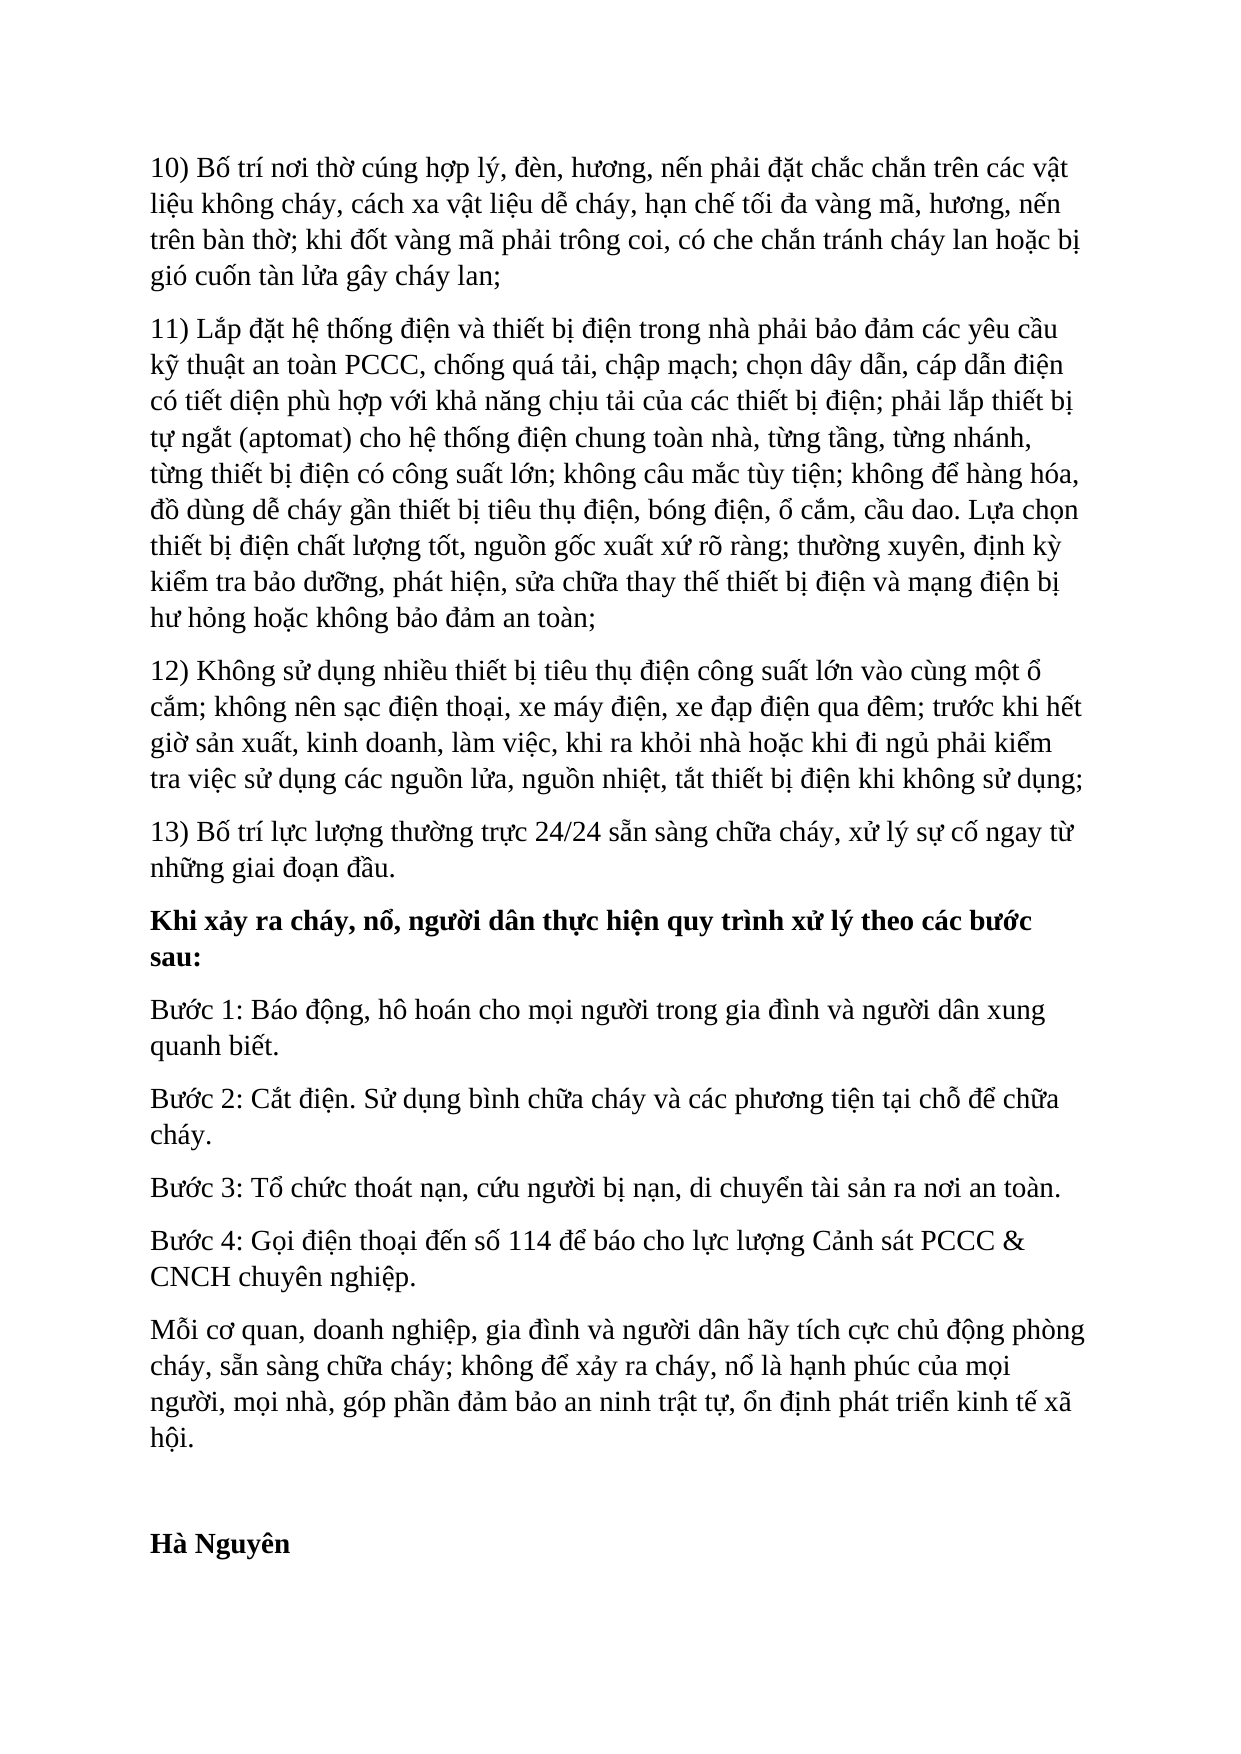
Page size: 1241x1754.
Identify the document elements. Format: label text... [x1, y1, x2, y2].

text Khi xảy ra cháy, nổ, người dân thực hiện quy trình xử lý theo các bước sau: [150, 903, 1090, 973]
text 10) Bố trí nơi thờ cúng hợp lý, đèn, hương, nến phải đặt chắc chắn trên các vật liệu không cháy, cách xa vật liệu dễ cháy, hạn chế tối đa vàng mã, hương, nến trên bàn thờ; khi đốt vàng mã phải trông coi, có che chắn tránh cháy lan hoặc bị gió cuốn tàn lửa gây cháy lan; [150, 150, 1090, 292]
text Bước 3: Tổ chức thoát nạn, cứu người bị nạn, di chuyển tài sản ra nơi an toàn. [150, 1170, 1090, 1204]
text Bước 4: Gọi điện thoại đến số 114 để báo cho lực lượng Cảnh sát PCCC & CNCH chuyên nghiệp. [150, 1223, 1090, 1293]
text Mỗi cơ quan, doanh nghiệp, gia đình và người dân hãy tích cực chủ động phòng cháy, sẵn sàng chữa cháy; không để xảy ra cháy, nổ là hạnh phúc của mọi người, mọi nhà, góp phần đảm bảo an ninh trật tự, ổn định phát triển kinh tế xã hội. [150, 1312, 1090, 1454]
text 13) Bố trí lực lượng thường trực 24/24 sẵn sàng chữa cháy, xử lý sự cố ngay từ những giai đoạn đầu. [150, 814, 1090, 884]
text Bước 1: Báo động, hô hoán cho mọi người trong gia đình và người dân xung quanh biết. [150, 992, 1090, 1062]
text 11) Lắp đặt hệ thống điện và thiết bị điện trong nhà phải bảo đảm các yêu cầu kỹ thuật an toàn PCCC, chống quá tải, chập mạch; chọn dây dẫn, cáp dẫn điện có tiết diện phù hợp với khả năng chịu tải của các thiết bị điện; phải lắp thiết bị tự ngắt (aptomat) cho hệ thống điện chung toàn nhà, từng tầng, từng nhánh, từng thiết bị điện có công suất lớn; không câu mắc tùy tiện; không để hàng hóa, đồ dùng dễ cháy gần thiết bị tiêu thụ điện, bóng điện, ổ cắm, cầu dao. Lựa chọn thiết bị điện chất lượng tốt, nguồn gốc xuất xứ rõ ràng; thường xuyên, định kỳ kiểm tra bảo dưỡng, phát hiện, sửa chữa thay thế thiết bị điện và mạng điện bị hư hỏng hoặc không bảo đảm an toàn; [150, 311, 1090, 634]
text 12) Không sử dụng nhiều thiết bị tiêu thụ điện công suất lớn vào cùng một ổ cắm; không nên sạc điện thoại, xe máy điện, xe đạp điện qua đêm; trước khi hết giờ sản xuất, kinh doanh, làm việc, khi ra khỏi nhà hoặc khi đi ngủ phải kiểm tra việc sử dụng các nguồn lửa, nguồn nhiệt, tắt thiết bị điện khi không sử dụng; [150, 653, 1090, 795]
text Hà Nguyên [150, 1526, 1090, 1560]
text Bước 2: Cắt điện. Sử dụng bình chữa cháy và các phương tiện tại chỗ để chữa cháy. [150, 1081, 1090, 1151]
